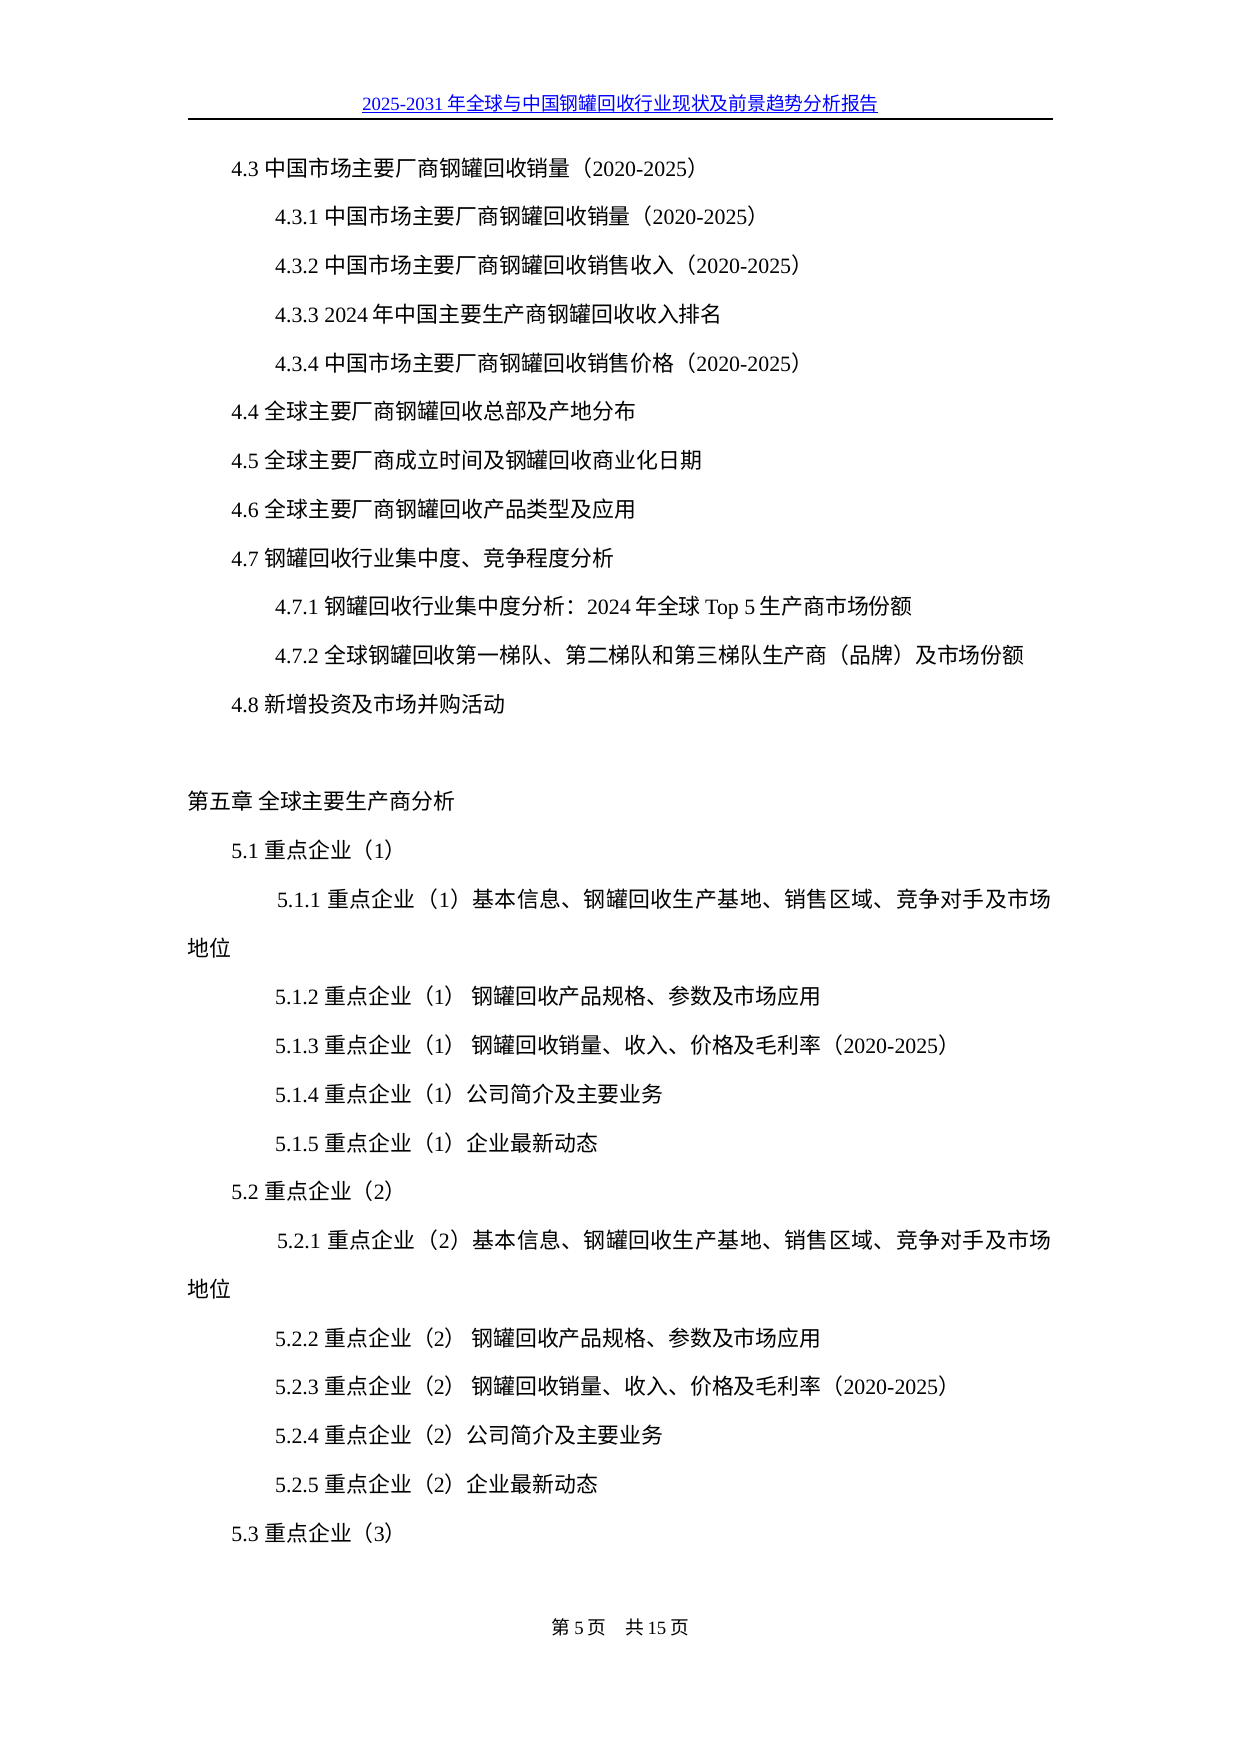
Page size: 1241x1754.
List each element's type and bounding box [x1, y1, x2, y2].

text [187, 150, 1053, 1548]
